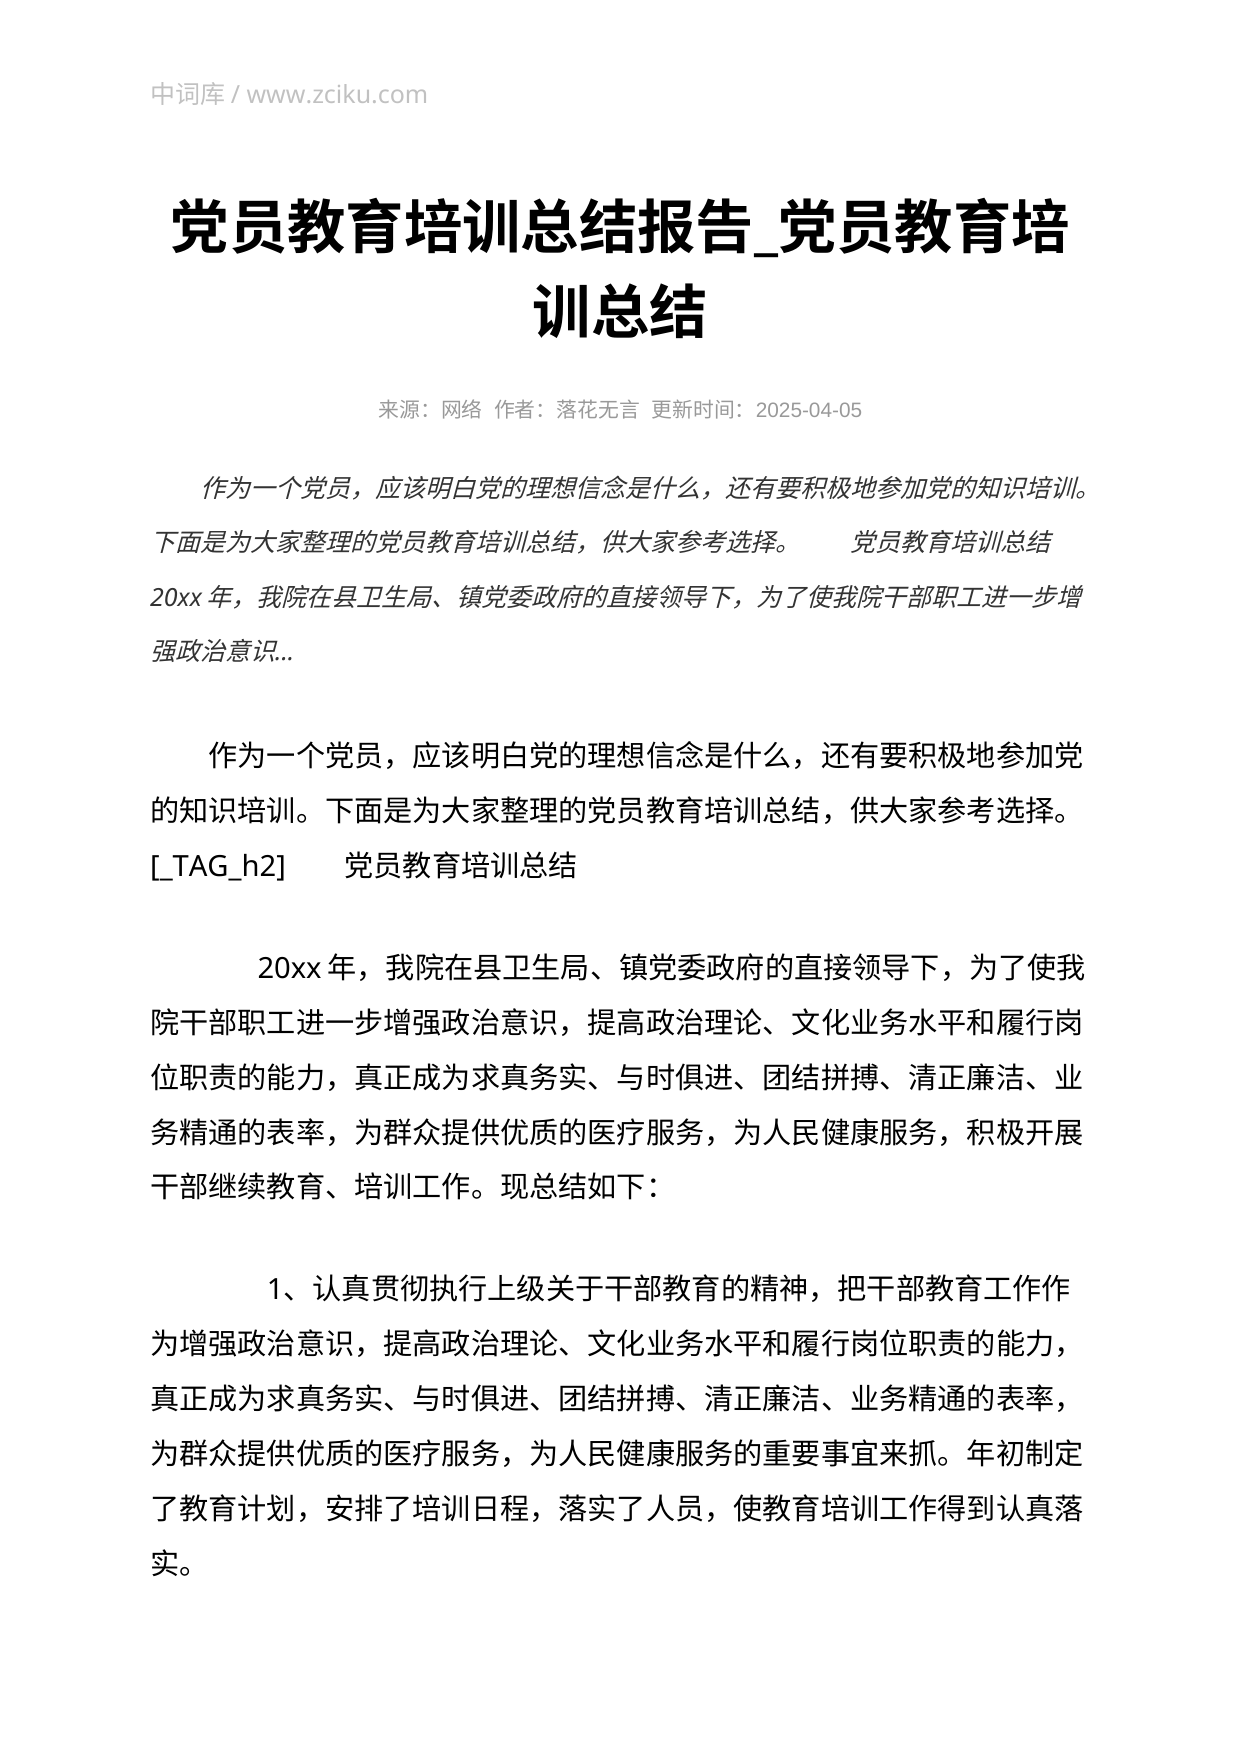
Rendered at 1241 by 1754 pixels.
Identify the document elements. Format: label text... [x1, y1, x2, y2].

subtitle 党员教育培训总结报告_党员教育培训总结 [150, 181, 1090, 351]
text 20xx年，我院在县卫生局、镇党委政府的直接领导下，为了使我院干部职工进一步增强政治意识，提高政治理论、文化业务水平和履行岗位职责的能力，真正成为求真务实、与时俱进、团结拼搏、清正廉洁、业务精通的表率，为群众提供优质的医疗服务，为人民健康服务，积极开展干部继续教育、培训工作。现总结如下： [150, 944, 1090, 1206]
text 作为一个党员，应该明白党的理想信念是什么，还有要积极地参加党的知识培训。下面是为大家整理的党员教育培训总结，供大家参考选择。 党员教育培训总结 20xx年，我院在县卫生局、镇党委政府的直接领导下，为了使我院干部职工进一步增强政治意识... [150, 468, 1090, 668]
text 来源：网络 作者：落花无言 更新时间：2025-04-05 [150, 397, 1090, 421]
text 作为一个党员，应该明白党的理想信念是什么，还有要积极地参加党的知识培训。下面是为大家整理的党员教育培训总结，供大家参考选择。[_TAG_h2] 党员教育培训总结 [150, 733, 1090, 885]
text 1、认真贯彻执行上级关于干部教育的精神，把干部教育工作作为增强政治意识，提高政治理论、文化业务水平和履行岗位职责的能力，真正成为求真务实、与时俱进、团结拼搏、清正廉洁、业务精通的表率，为群众提供优质的医疗服务，为人民健康服务的重要事宜来抓。年初制定了教育计划，安排了培训日程，落实了人员，使教育培训工作得到认真落实。 [150, 1266, 1090, 1583]
